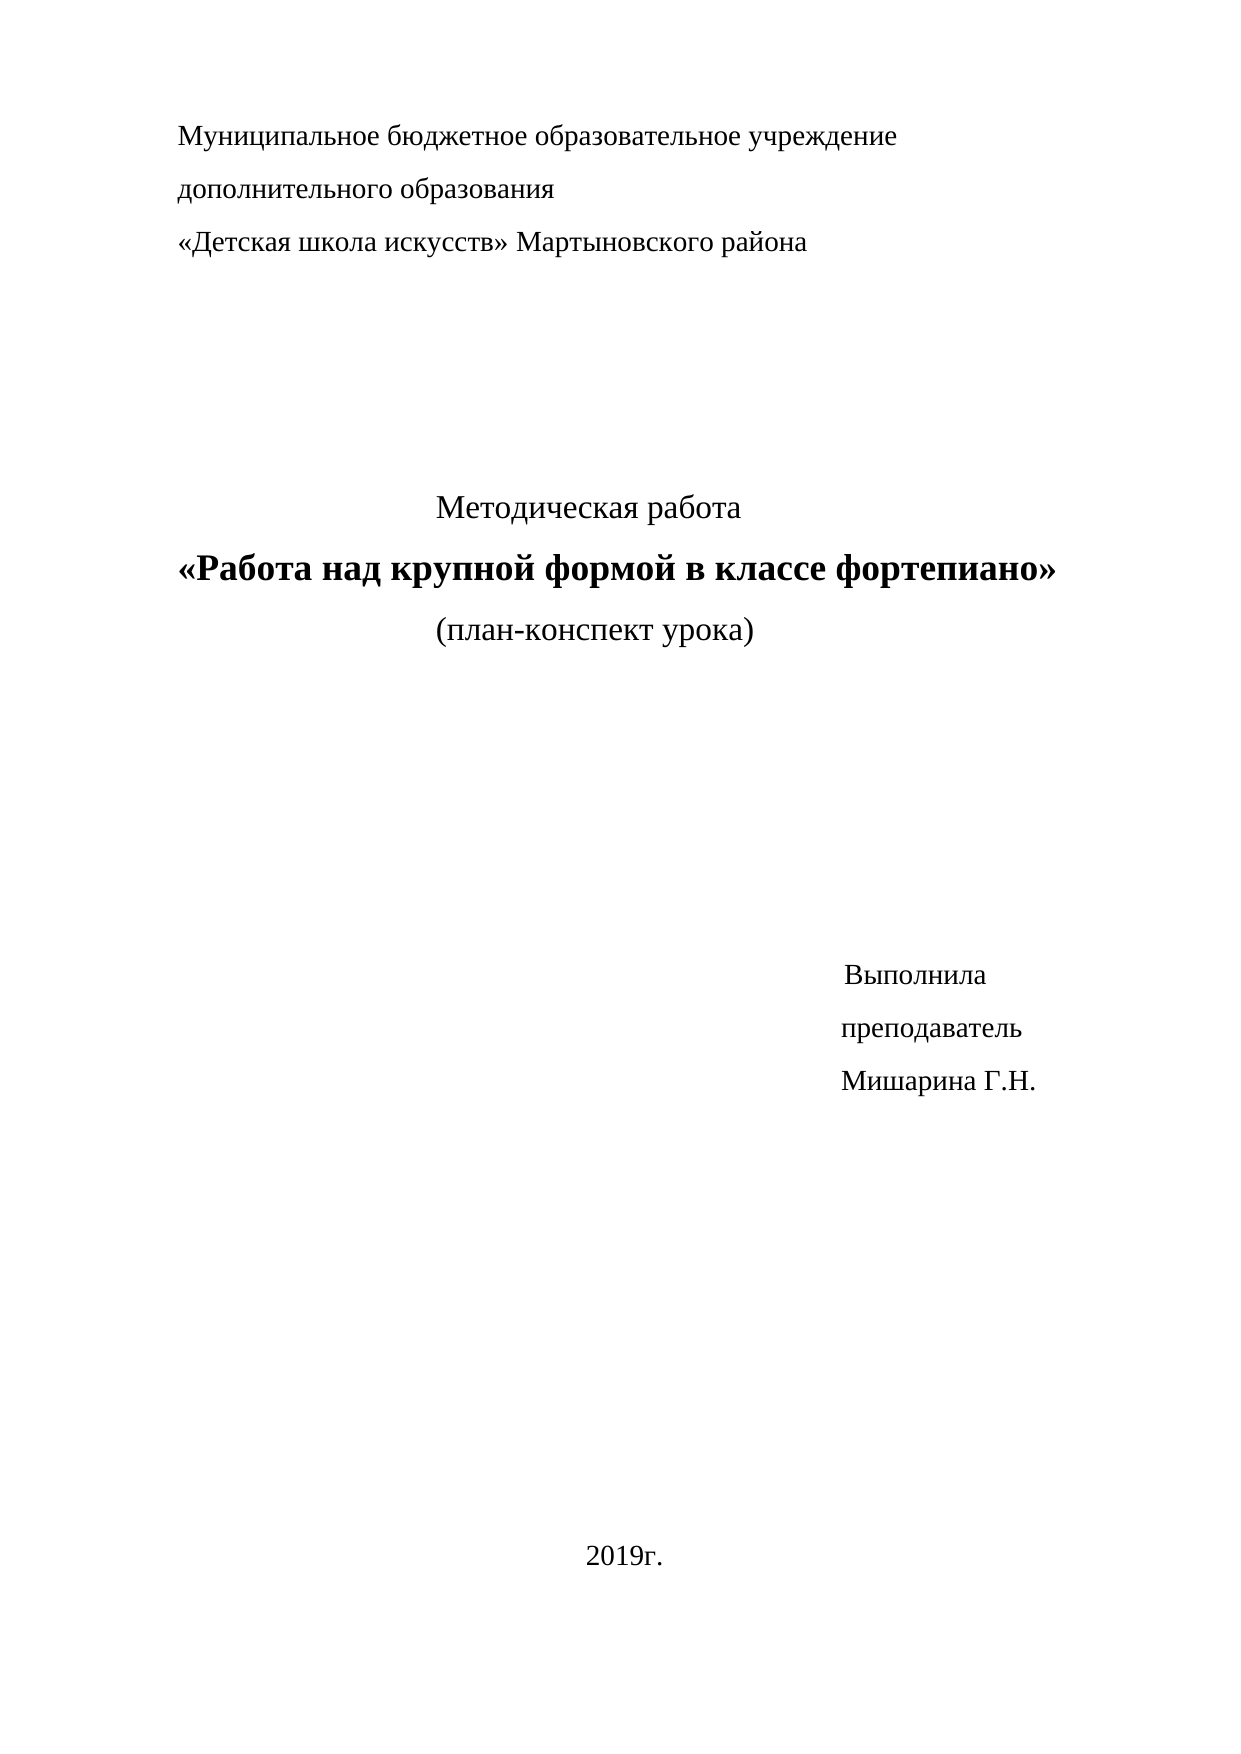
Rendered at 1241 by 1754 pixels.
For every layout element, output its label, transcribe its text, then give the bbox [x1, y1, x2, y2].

text Муниципальное бюджетное образовательное учреждение [177, 118, 1152, 152]
text (план-конспект урока) [177, 609, 1152, 647]
text Методическая работа [177, 488, 1152, 526]
text «Детская школа искусств» Мартыновского района [177, 224, 1152, 257]
text Выполнила [177, 957, 1152, 991]
text дополнительного образования [177, 171, 1152, 204]
text Мишарина Г.Н. [177, 1063, 1152, 1097]
text «Работа над крупной формой в классе фортепиано» [177, 546, 1152, 589]
text преподаватель [177, 1010, 1152, 1044]
text 2019г. [177, 1538, 1152, 1572]
